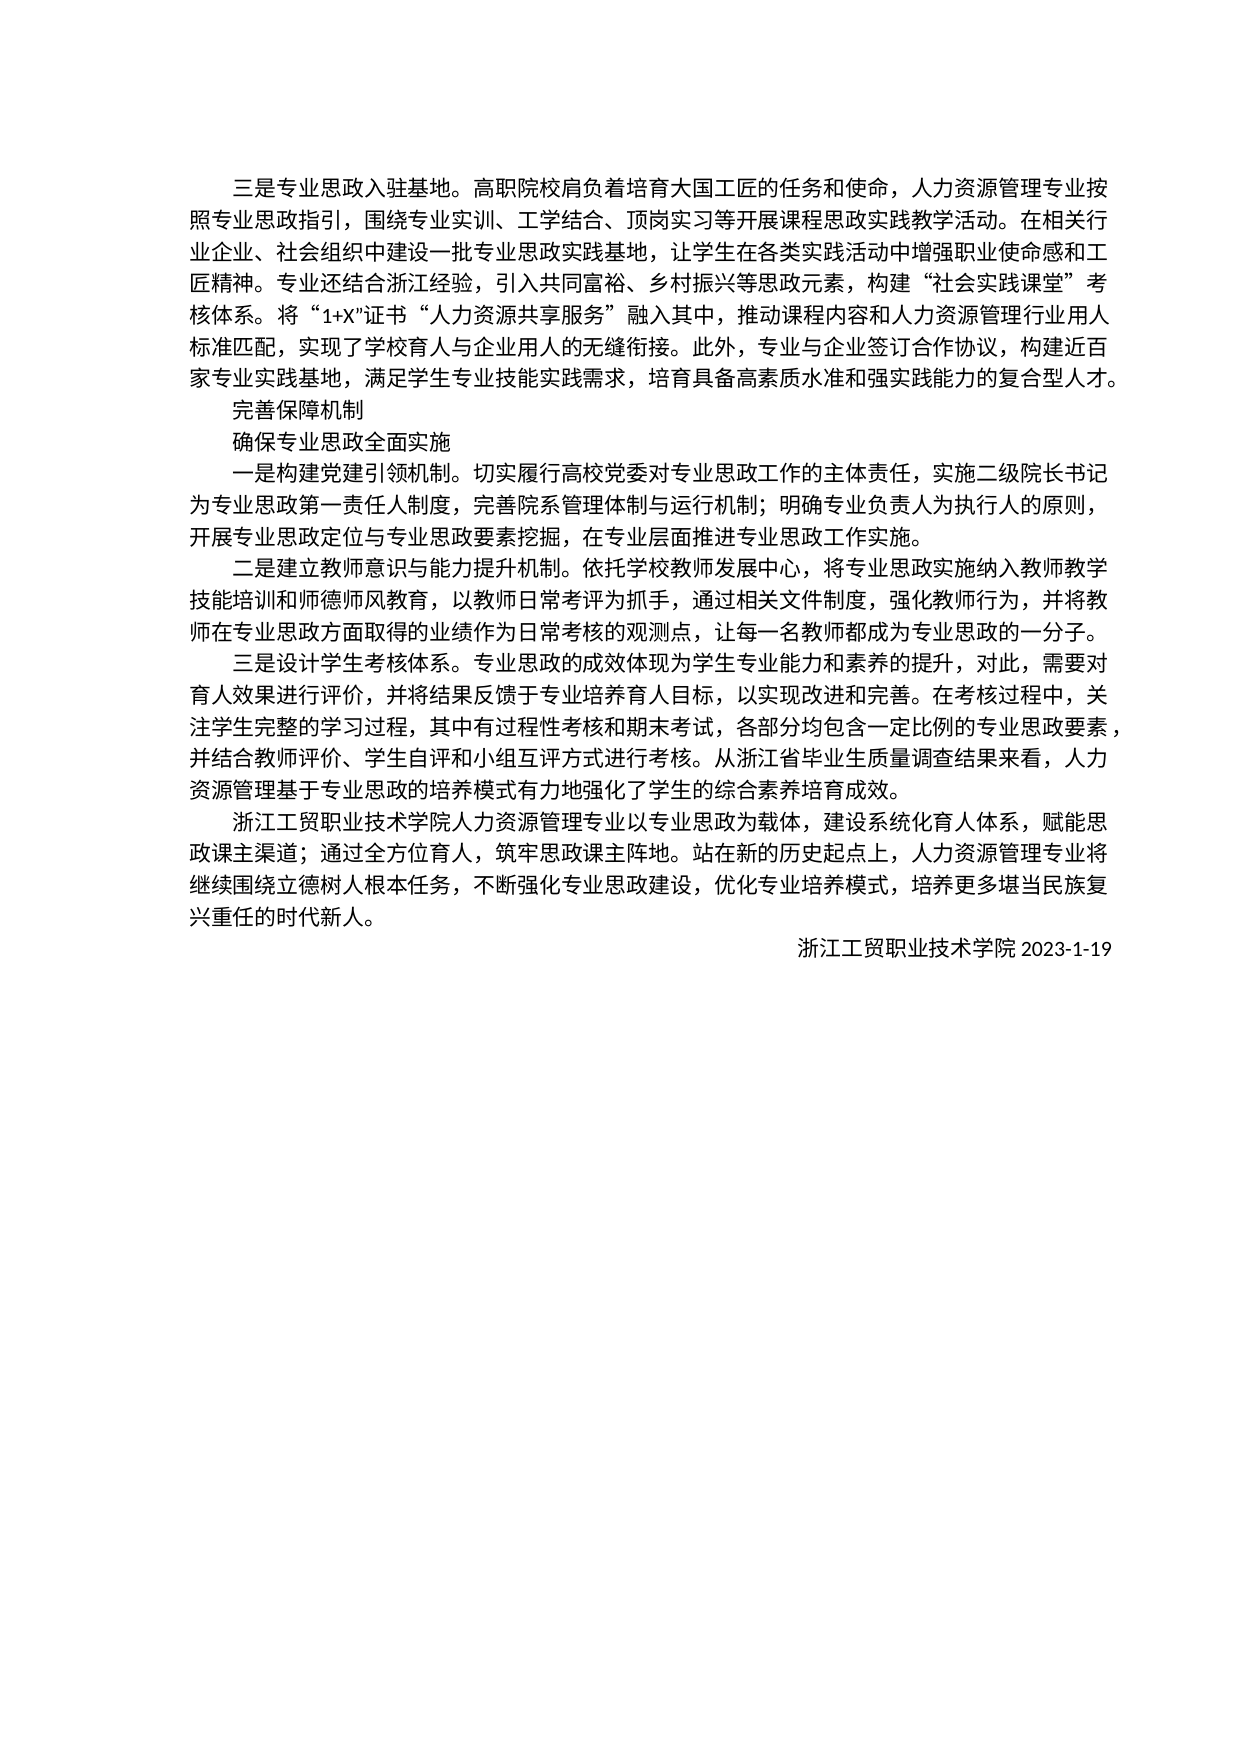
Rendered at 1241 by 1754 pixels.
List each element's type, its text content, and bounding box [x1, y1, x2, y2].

text 二是建立教师意识与能力提升机制。依托学校教师发展中心，将专业思政实施纳入教师教学技能培训和师德师风教育，以教师日常考评为抓手，通过相关文件制度，强化教师行为，并将教师在专业思政方面取得的业绩作为日常考核的观测点，让每一名教师都成为专业思政的一分子。 [189, 551, 1111, 646]
text 三是设计学生考核体系。专业思政的成效体现为学生专业能力和素养的提升，对此，需要对育人效果进行评价，并将结果反馈于专业培养育人目标，以实现改进和完善。在考核过程中，关注学生完整的学习过程，其中有过程性考核和期末考试，各部分均包含一定比例的专业思政要素，并结合教师评价、学生自评和小组互评方式进行考核。从浙江省毕业生质量调查结果来看，人力资源管理基于专业思政的培养模式有力地强化了学生的综合素养培育成效。 [189, 646, 1111, 804]
text 确保专业思政全面实施 [189, 424, 1111, 456]
text 三是专业思政入驻基地。高职院校肩负着培育大国工匠的任务和使命，人力资源管理专业按照专业思政指引，围绕专业实训、工学结合、顶岗实习等开展课程思政实践教学活动。在相关行业企业、社会组织中建设一批专业思政实践基地，让学生在各类实践活动中增强职业使命感和工匠精神。专业还结合浙江经验，引入共同富裕、乡村振兴等思政元素，构建“社会实践课堂”考核体系。将“1+X”证书“人力资源共享服务”融入其中，推动课程内容和人力资源管理行业用人标准匹配，实现了学校育人与企业用人的无缝衔接。此外，专业与企业签订合作协议，构建近百家专业实践基地，满足学生专业技能实践需求，培育具备高素质水准和强实践能力的复合型人才。 [189, 171, 1111, 393]
text 完善保障机制 [189, 393, 1111, 424]
text 浙江工贸职业技术学院人力资源管理专业以专业思政为载体，建设系统化育人体系，赋能思政课主渠道；通过全方位育人，筑牢思政课主阵地。站在新的历史起点上，人力资源管理专业将继续围绕立德树人根本任务，不断强化专业思政建设，优化专业培养模式，培养更多堪当民族复兴重任的时代新人。 [189, 804, 1111, 931]
text 一是构建党建引领机制。切实履行高校党委对专业思政工作的主体责任，实施二级院长书记为专业思政第一责任人制度，完善院系管理体制与运行机制；明确专业负责人为执行人的原则，开展专业思政定位与专业思政要素挖掘，在专业层面推进专业思政工作实施。 [189, 456, 1111, 551]
text 浙江工贸职业技术学院2023-1-19 [189, 931, 1111, 963]
